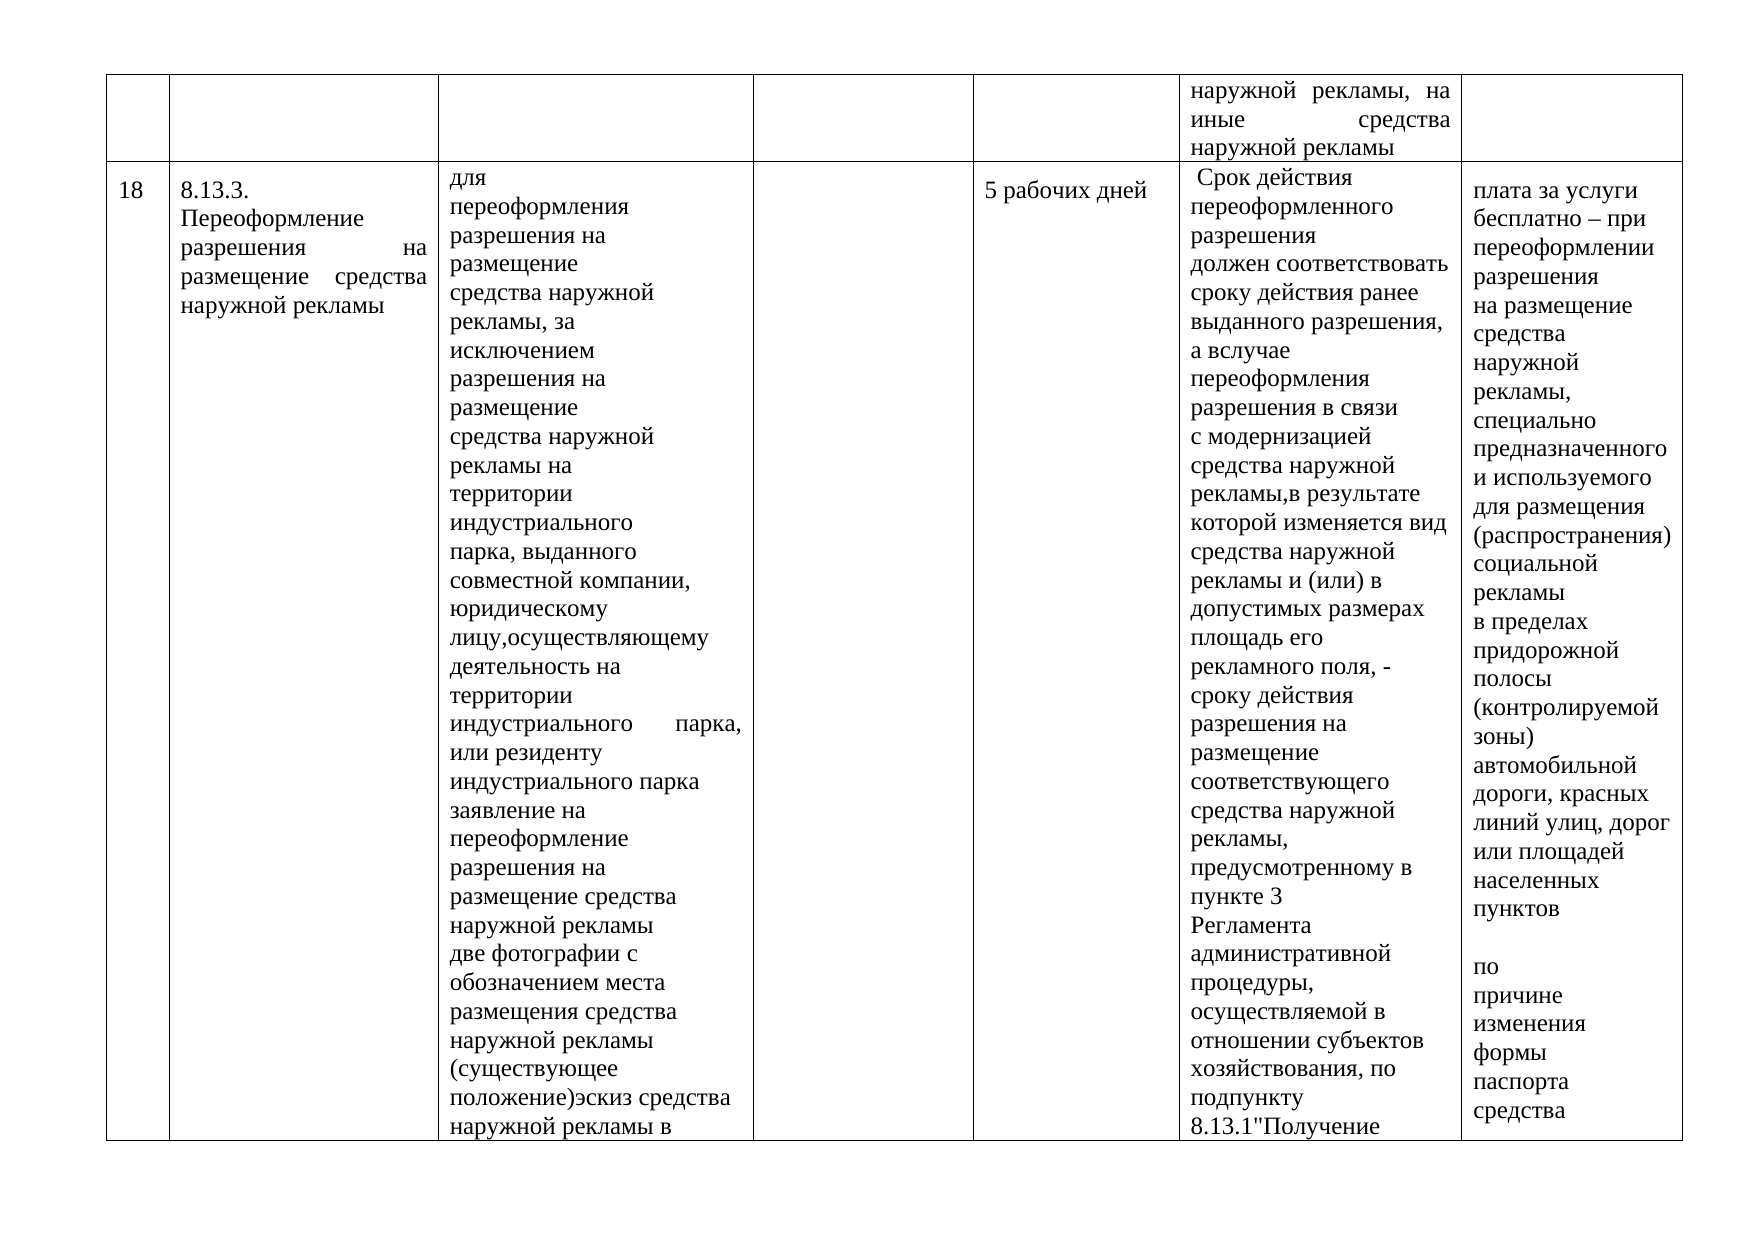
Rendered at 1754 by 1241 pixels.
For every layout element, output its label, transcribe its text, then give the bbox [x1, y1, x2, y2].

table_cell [974, 75, 1179, 161]
table_cell [754, 75, 973, 161]
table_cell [1462, 162, 1682, 1140]
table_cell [1462, 75, 1682, 161]
table_cell [754, 162, 973, 1140]
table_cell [1180, 162, 1461, 1140]
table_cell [170, 75, 438, 161]
table_cell [439, 75, 753, 161]
table_cell 17 [107, 75, 169, 161]
table_cell 18 [107, 162, 169, 1140]
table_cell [170, 162, 438, 1140]
table_cell 5 рабочих дней [974, 162, 1179, 1140]
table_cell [439, 162, 753, 1140]
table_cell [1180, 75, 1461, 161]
